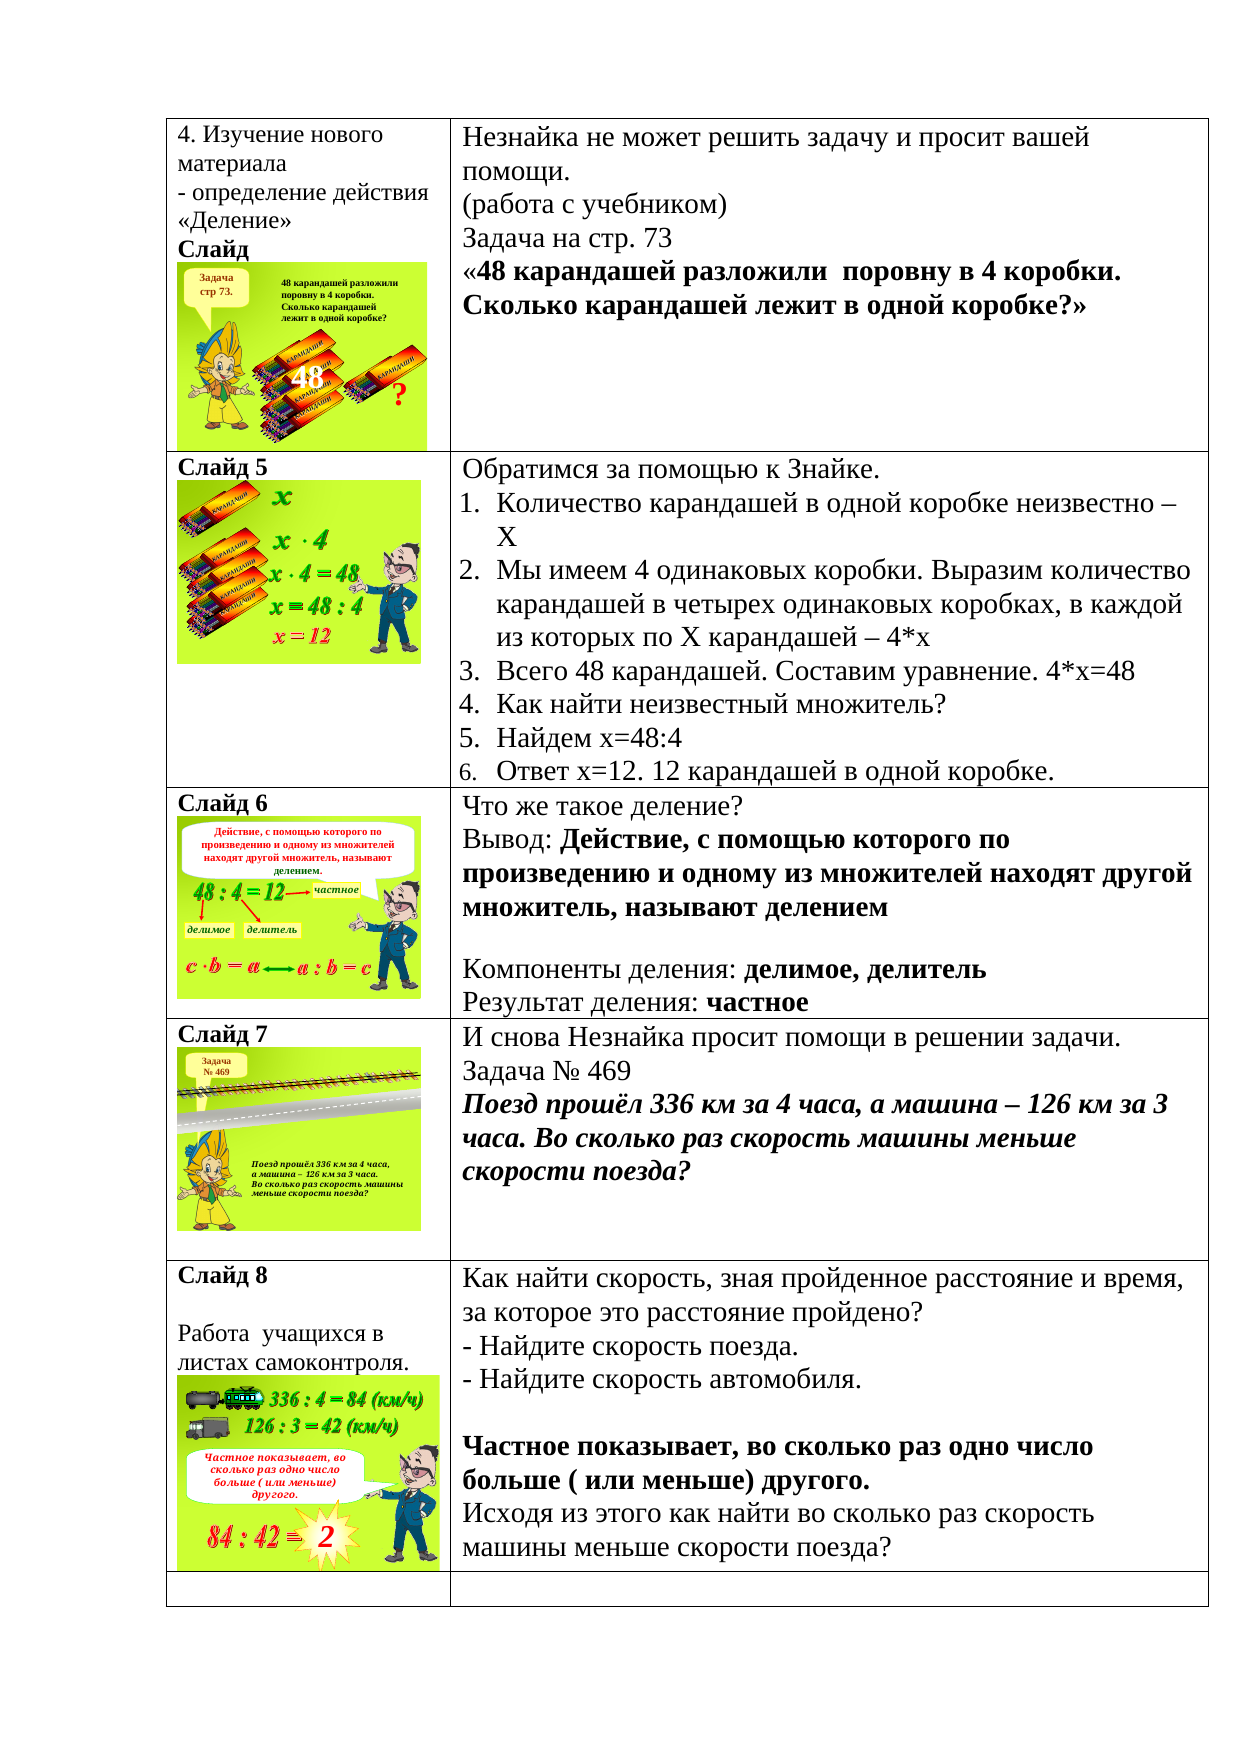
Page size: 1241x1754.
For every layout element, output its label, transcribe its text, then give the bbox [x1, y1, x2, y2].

table_header Незнайка не может решить задачу и просит вашей помощи. (работа с учебником) Задача на стр. 73 «48 карандашей разложили поровну в 4 коробки. Сколько карандашей лежит в одной коробке?» [451, 119, 1208, 451]
table_cell Что же такое деление? Вывод: Действие, с помощью которого по произведению и одному из множителей находят другой множитель, называют делением Компоненты деления: делимое, делитель Результат деления: частное [451, 788, 1208, 1018]
table_cell Слайд 5 [167, 452, 450, 787]
table_cell И снова Незнайка просит помощи в решении задачи. Задача № 469 Поезд прошёл 336 км за 4 часа, а машина – 126 км за 3 часа. Во сколько раз скорость машины меньше скорости поезда? [451, 1019, 1208, 1259]
table_cell Слайд 6 [167, 788, 450, 1018]
table_cell Слайд 7 [167, 1019, 450, 1259]
table_cell [451, 1572, 1208, 1606]
table_cell Обратимся за помощью к Знайке. Количество карандашей в одной коробке неизвестно – Х Мы имеем 4 одинаковых коробки. Выразим количество карандашей в четырех одинаковых коробках, в каждой из которых по Х карандашей – 4*х Всего 48 карандашей. Составим уравнение. 4*х=48 Как найти неизвестный множитель? Найдем х=48:4 Ответ х=12. 12 карандашей в одной коробке. [451, 452, 1208, 787]
table_cell [167, 1572, 450, 1606]
table_cell Как найти скорость, зная пройденное расстояние и время, за которое это расстояние пройдено? - Найдите скорость поезда. - Найдите скорость автомобиля. Частное показывает, во сколько раз одно число больше ( или меньше) другого. Исходя из этого как найти во сколько раз скорость машины меньше скорости поезда? [451, 1261, 1208, 1571]
table_header 4. Изучение нового материала - определение действия «Деление» Слайд [167, 119, 450, 451]
table_cell Слайд 8 Работа учащихся в листах самоконтроля. [167, 1261, 450, 1571]
